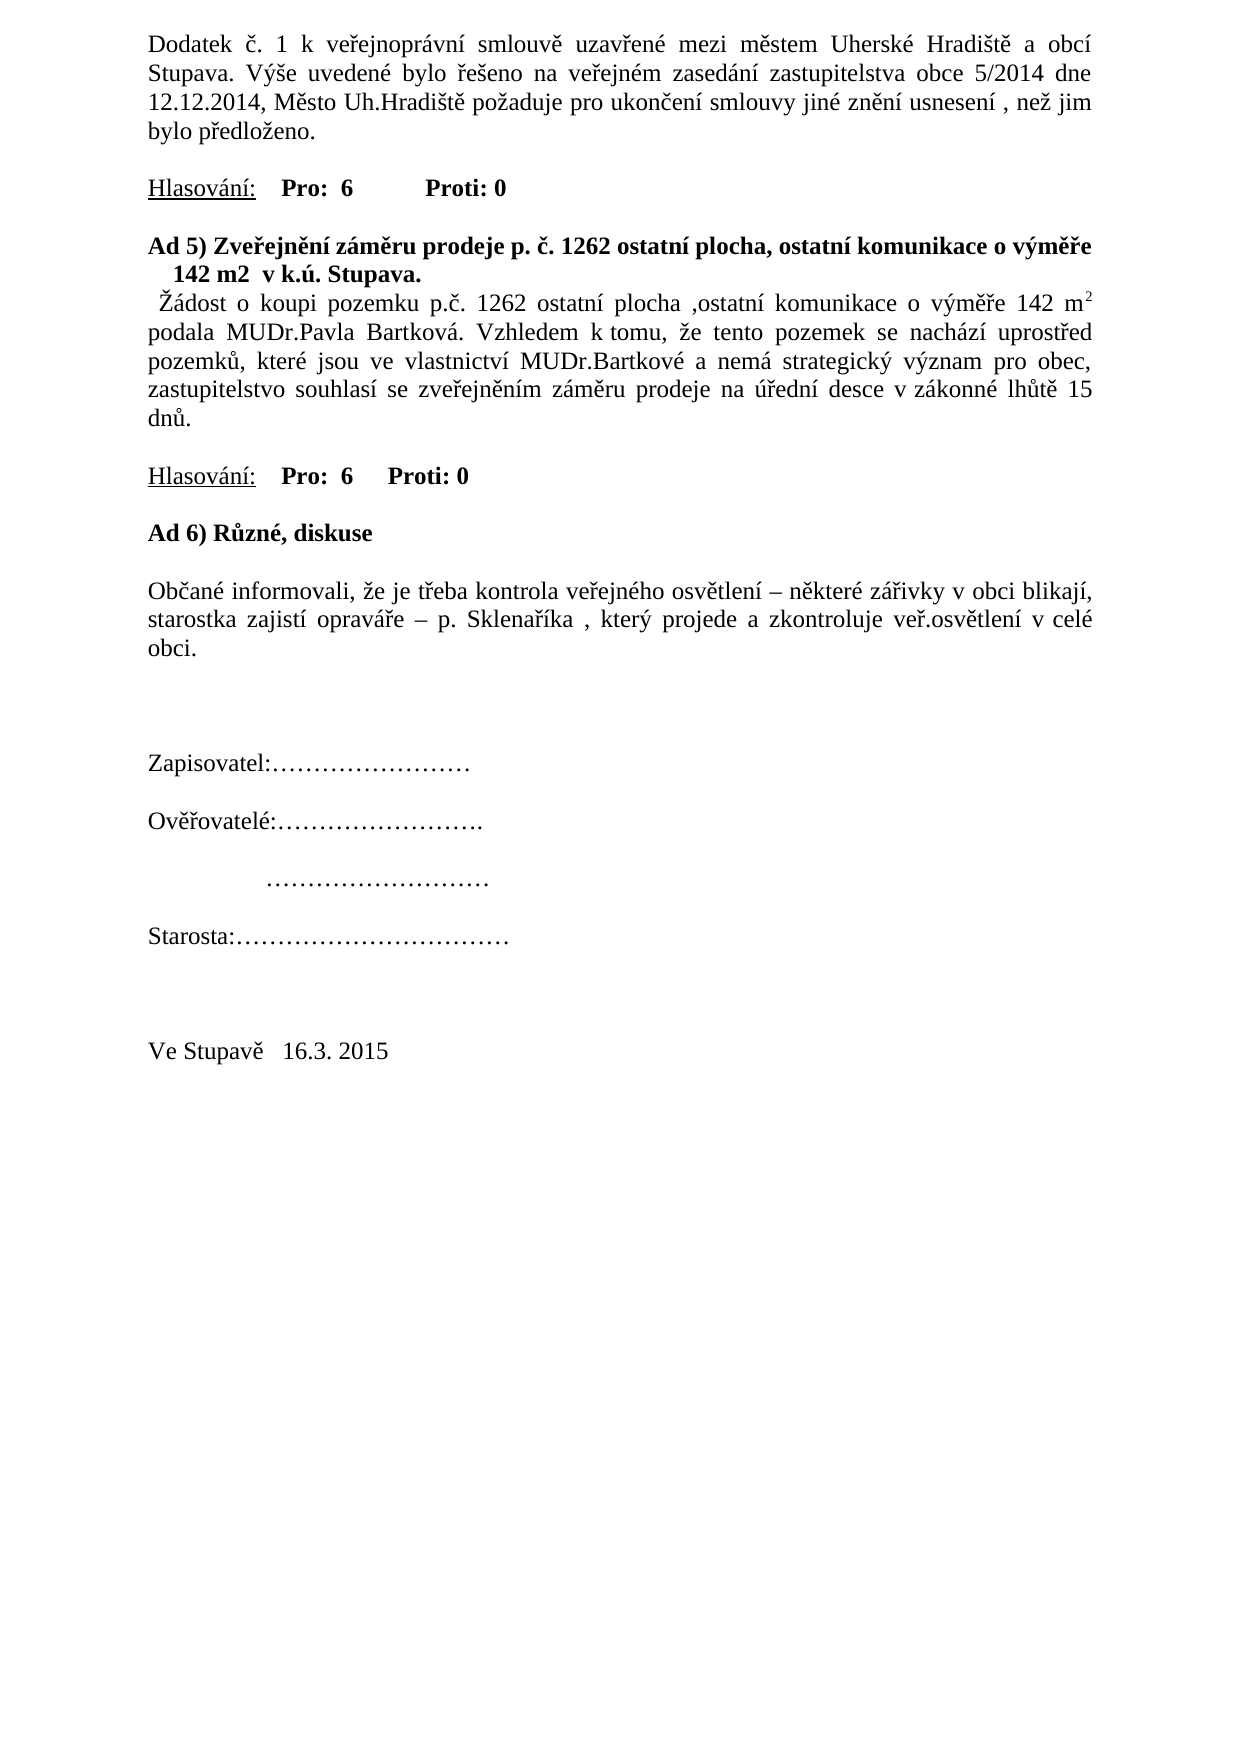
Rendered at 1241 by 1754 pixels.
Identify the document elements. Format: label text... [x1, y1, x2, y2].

text Ve Stupavě 16.3. 2015 [148, 1036, 1092, 1064]
text Ad 5) Zveřejnění záměru prodeje p. č. 1262 ostatní plocha, ostatní komunikace o výměře [148, 231, 1092, 259]
text Ad 6) Různé, diskuse [148, 518, 1092, 547]
text Zapisovatel:…………………… [148, 748, 1092, 777]
text Starosta:…………………………… [148, 921, 1092, 949]
text Dodatek č. 1 k veřejnoprávní smlouvě uzavřené mezi městem Uherské Hradiště a obcí Stupava. Výše uvedené bylo řešeno na veřejném zasedání zastupitelstva obce 5/2014 dne 12.12.2014, Město Uh.Hradiště požaduje pro ukončení smlouvy jiné znění usnesení , než jim bylo předloženo. [148, 29, 1092, 144]
text Žádost o koupi pozemku p.č. 1262 ostatní plocha ,ostatní komunikace o výměře 142 m2 podala MUDr.Pavla Bartková. Vzhledem k tomu, že tento pozemek se nachází uprostřed pozemků, které jsou ve vlastnictví MUDr.Bartkové a nemá strategický význam pro obec, zastupitelstvo souhlasí se zveřejněním záměru prodeje na úřední desce v zákonné lhůtě 15 dnů. [148, 288, 1092, 432]
text Hlasování: Pro: 6 Proti: 0 [148, 173, 1092, 202]
text 142 m2 v k.ú. Stupava. [148, 259, 1092, 288]
text Občané informovali, že je třeba kontrola veřejného osvětlení – některé zářivky v obci blikají, starostka zajistí opraváře – p. Sklenaříka , který projede a zkontroluje veř.osvětlení v celé obci. [148, 576, 1092, 662]
text Hlasování: Pro: 6 Proti: 0 [148, 461, 1092, 489]
text Ověřovatelé:……………………. [148, 806, 1092, 834]
text ……………………… [148, 863, 1092, 892]
